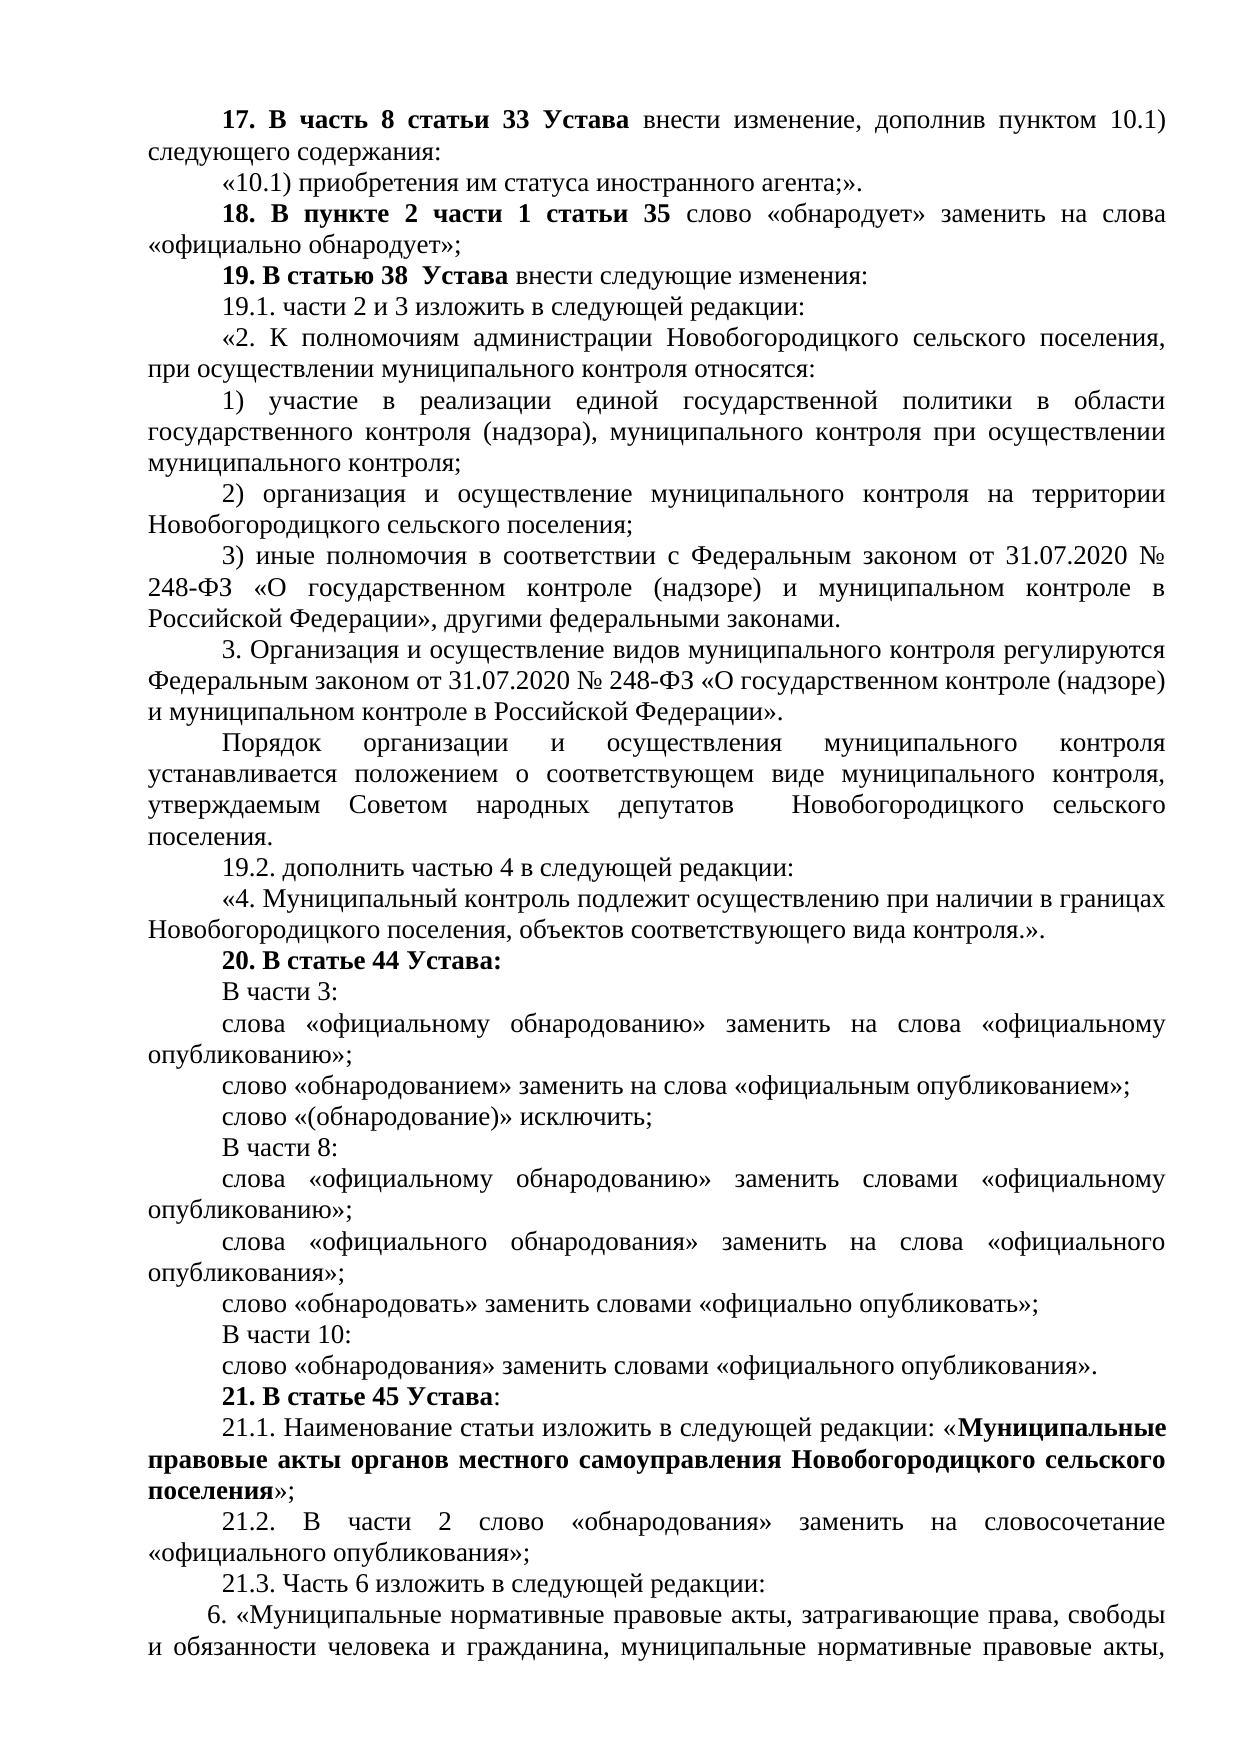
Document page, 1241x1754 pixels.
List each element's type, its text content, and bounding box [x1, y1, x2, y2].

text В части 8: [148, 1131, 1167, 1162]
text слова «официальному обнародованию» заменить на слова «официальному опубликованию»; [148, 1007, 1167, 1069]
text 2) организация и осуществление муниципального контроля на территории Новобогородицкого сельского поселения; [148, 477, 1167, 539]
text «10.1) приобретения им статуса иностранного агента;». [148, 166, 1167, 197]
text 17. В часть 8 статьи 33 Устава внести изменение, дополнив пунктом 10.1) следующего содержания: [148, 103, 1167, 166]
text 21.2. В части 2 слово «обнародования» заменить на словосочетание «официального опубликования»; [148, 1505, 1167, 1567]
text Порядок организации и осуществления муниципального контроля устанавливается положением о соответствующем виде муниципального контроля, утверждаемым Советом народных депутатов Новобогородицкого сельского поселения. [148, 726, 1167, 851]
text 21.3. Часть 6 изложить в следующей редакции: [148, 1567, 1167, 1598]
text 21.1. Наименование статьи изложить в следующей редакции: «Муниципальные правовые акты органов местного самоуправления Новобогородицкого сельского поселения»; [148, 1412, 1167, 1505]
text 18. В пункте 2 части 1 статьи 35 слово «обнародует» заменить на слова «официально обнародует»; [148, 197, 1167, 259]
text слова «официального обнародования» заменить на слова «официального опубликования»; [148, 1225, 1167, 1287]
text слово «обнародованием» заменить на слова «официальным опубликованием»; [148, 1069, 1167, 1100]
text 1) участие в реализации единой государственной политики в области государственного контроля (надзора), муниципального контроля при осуществлении муниципального контроля; [148, 384, 1167, 477]
text 21. В статье 45 Устава: [148, 1380, 1167, 1412]
text «4. Муниципальный контроль подлежит осуществлению при наличии в границах Новобогородицкого поселения, объектов соответствующего вида контроля.». [148, 882, 1167, 944]
text «2. К полномочиям администрации Новобогородицкого сельского поселения, при осуществлении муниципального контроля относятся: [148, 321, 1167, 384]
text 3. Организация и осуществление видов муниципального контроля регулируются Федеральным законом от 31.07.2020 № 248-ФЗ «О государственном контроле (надзоре) и муниципальном контроле в Российской Федерации». [148, 633, 1167, 726]
text 20. В статье 44 Устава: [148, 944, 1167, 976]
text В части 3: [148, 976, 1167, 1007]
text слово «обнародования» заменить словами «официального опубликования». [148, 1349, 1167, 1380]
text слово «обнародовать» заменить словами «официально опубликовать»; [148, 1287, 1167, 1318]
text 19. В статью 38 Устава внести следующие изменения: [148, 259, 1167, 290]
text 19.1. части 2 и 3 изложить в следующей редакции: [148, 290, 1167, 321]
text слово «(обнародование)» исключить; [148, 1100, 1167, 1131]
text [148, 1598, 1167, 1661]
text 19.2. дополнить частью 4 в следующей редакции: [148, 851, 1167, 882]
text слова «официальному обнародованию» заменить словами «официальному опубликованию»; [148, 1162, 1167, 1225]
text 3) иные полномочия в соответствии с Федеральным законом от 31.07.2020 № 248-ФЗ «О государственном контроле (надзоре) и муниципальном контроле в Российской Федерации», другими федеральными законами. [148, 539, 1167, 633]
text В части 10: [148, 1318, 1167, 1349]
